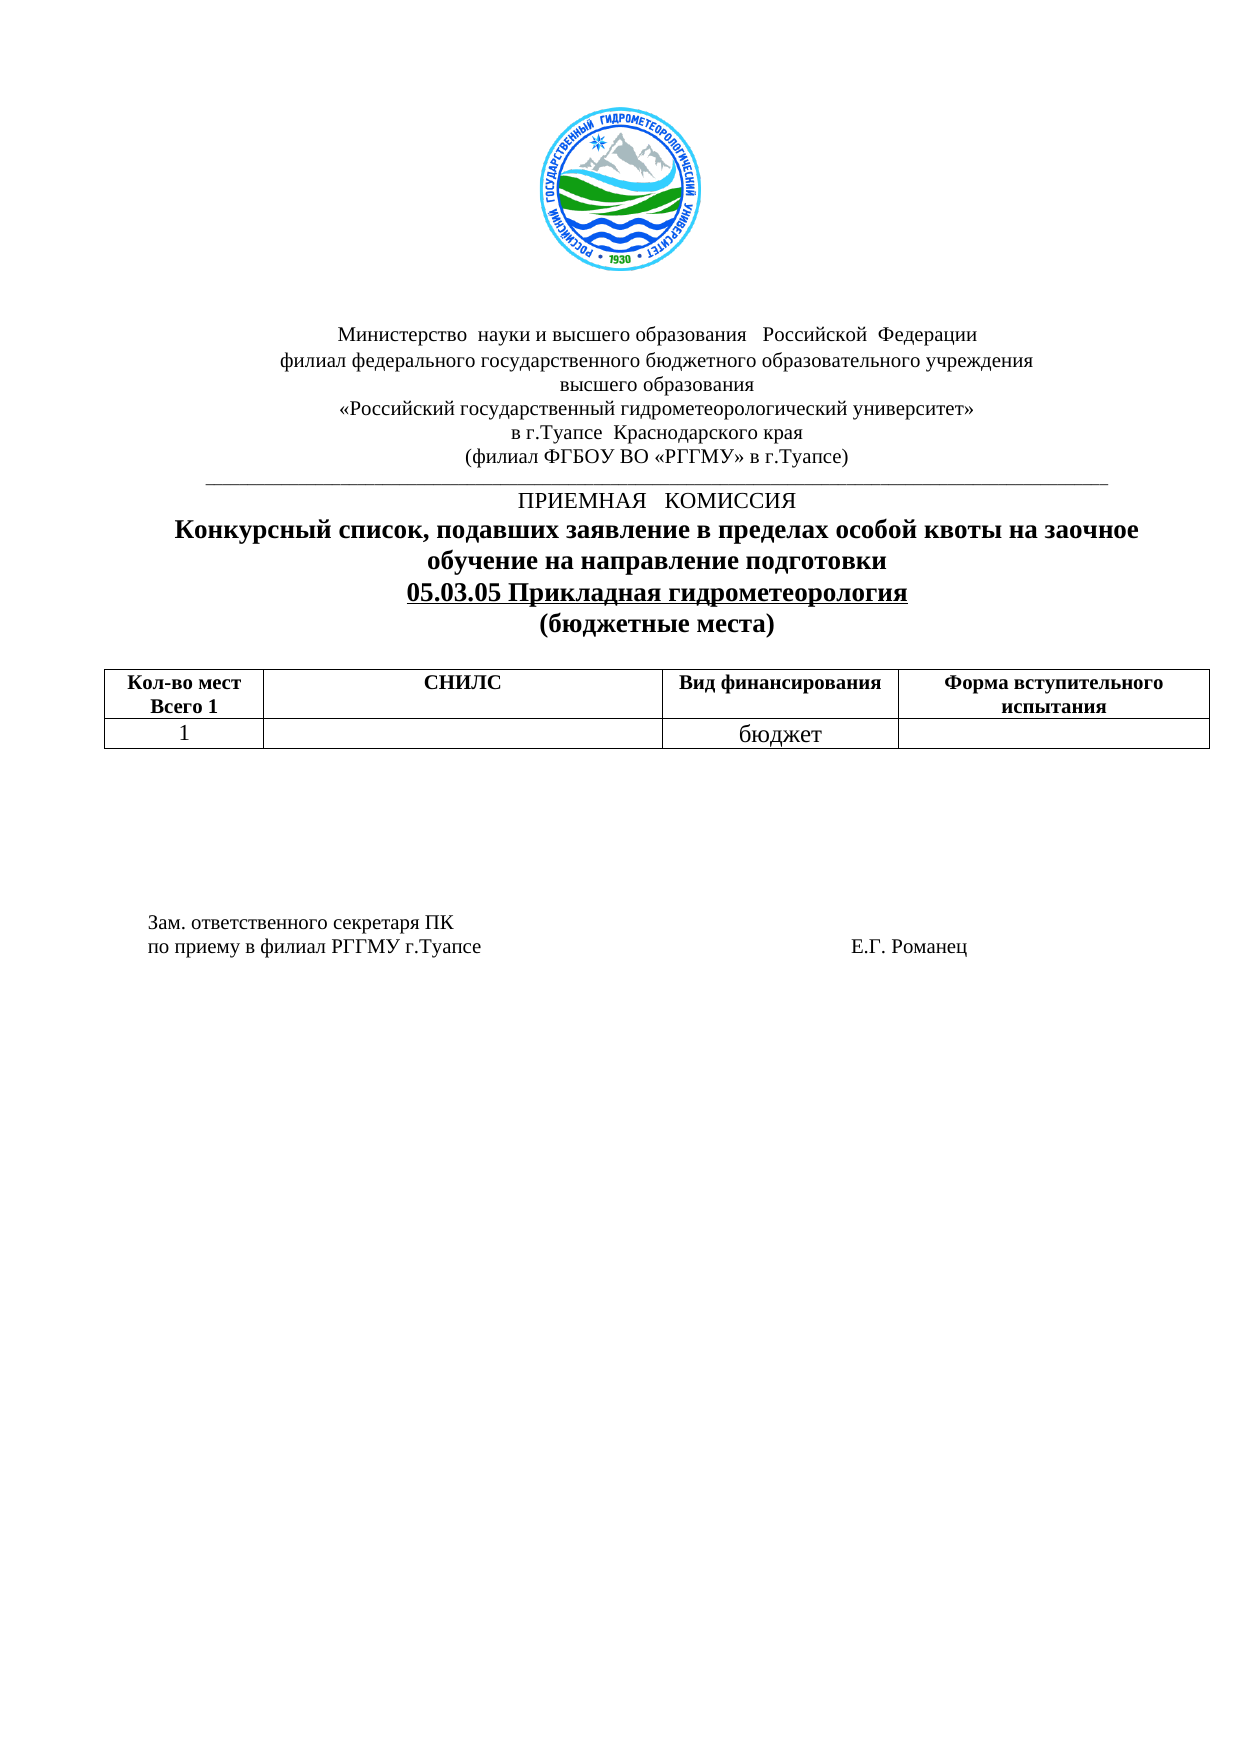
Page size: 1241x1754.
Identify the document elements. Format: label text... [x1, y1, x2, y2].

text в г.Туапсе Краснодарского края [148, 420, 1166, 444]
text по приему в филиал РГГМУ г.Туапсе Е.Г. Романец [148, 934, 1166, 958]
table_header Кол-во мест Всего 1 [105, 670, 263, 718]
text (бюджетные места) [148, 607, 1166, 638]
table_cell [899, 719, 1209, 748]
text (филиал ФГБОУ ВО «РГГМУ» в г.Туапсе) ___________________________________________________________________________________________________________ [148, 444, 1166, 487]
text филиал федерального государственного бюджетного образовательного учреждения [148, 347, 1166, 372]
text Конкурсный список, подавших заявление в пределах особой квоты на заочное обучение на направление подготовки [148, 513, 1166, 576]
picture [539, 107, 701, 271]
text ПРИЕМНАЯ КОМИССИЯ [148, 487, 1166, 513]
text высшего образования [148, 372, 1166, 396]
table_header СНИЛС [264, 670, 662, 718]
text Зам. ответственного секретаря ПК [148, 909, 1166, 934]
text 05.03.05 Прикладная гидрометеорология [148, 576, 1166, 607]
text Министерство науки и высшего образования Российской Федерации [148, 318, 1168, 347]
table_header Форма вступительного испытания [899, 670, 1209, 718]
table_header Вид финансирования [663, 670, 898, 718]
table_cell бюджет [663, 719, 898, 748]
table_cell [264, 719, 662, 748]
table_cell 1 [105, 719, 263, 748]
text «Российский государственный гидрометеорологический университет» [148, 396, 1166, 420]
